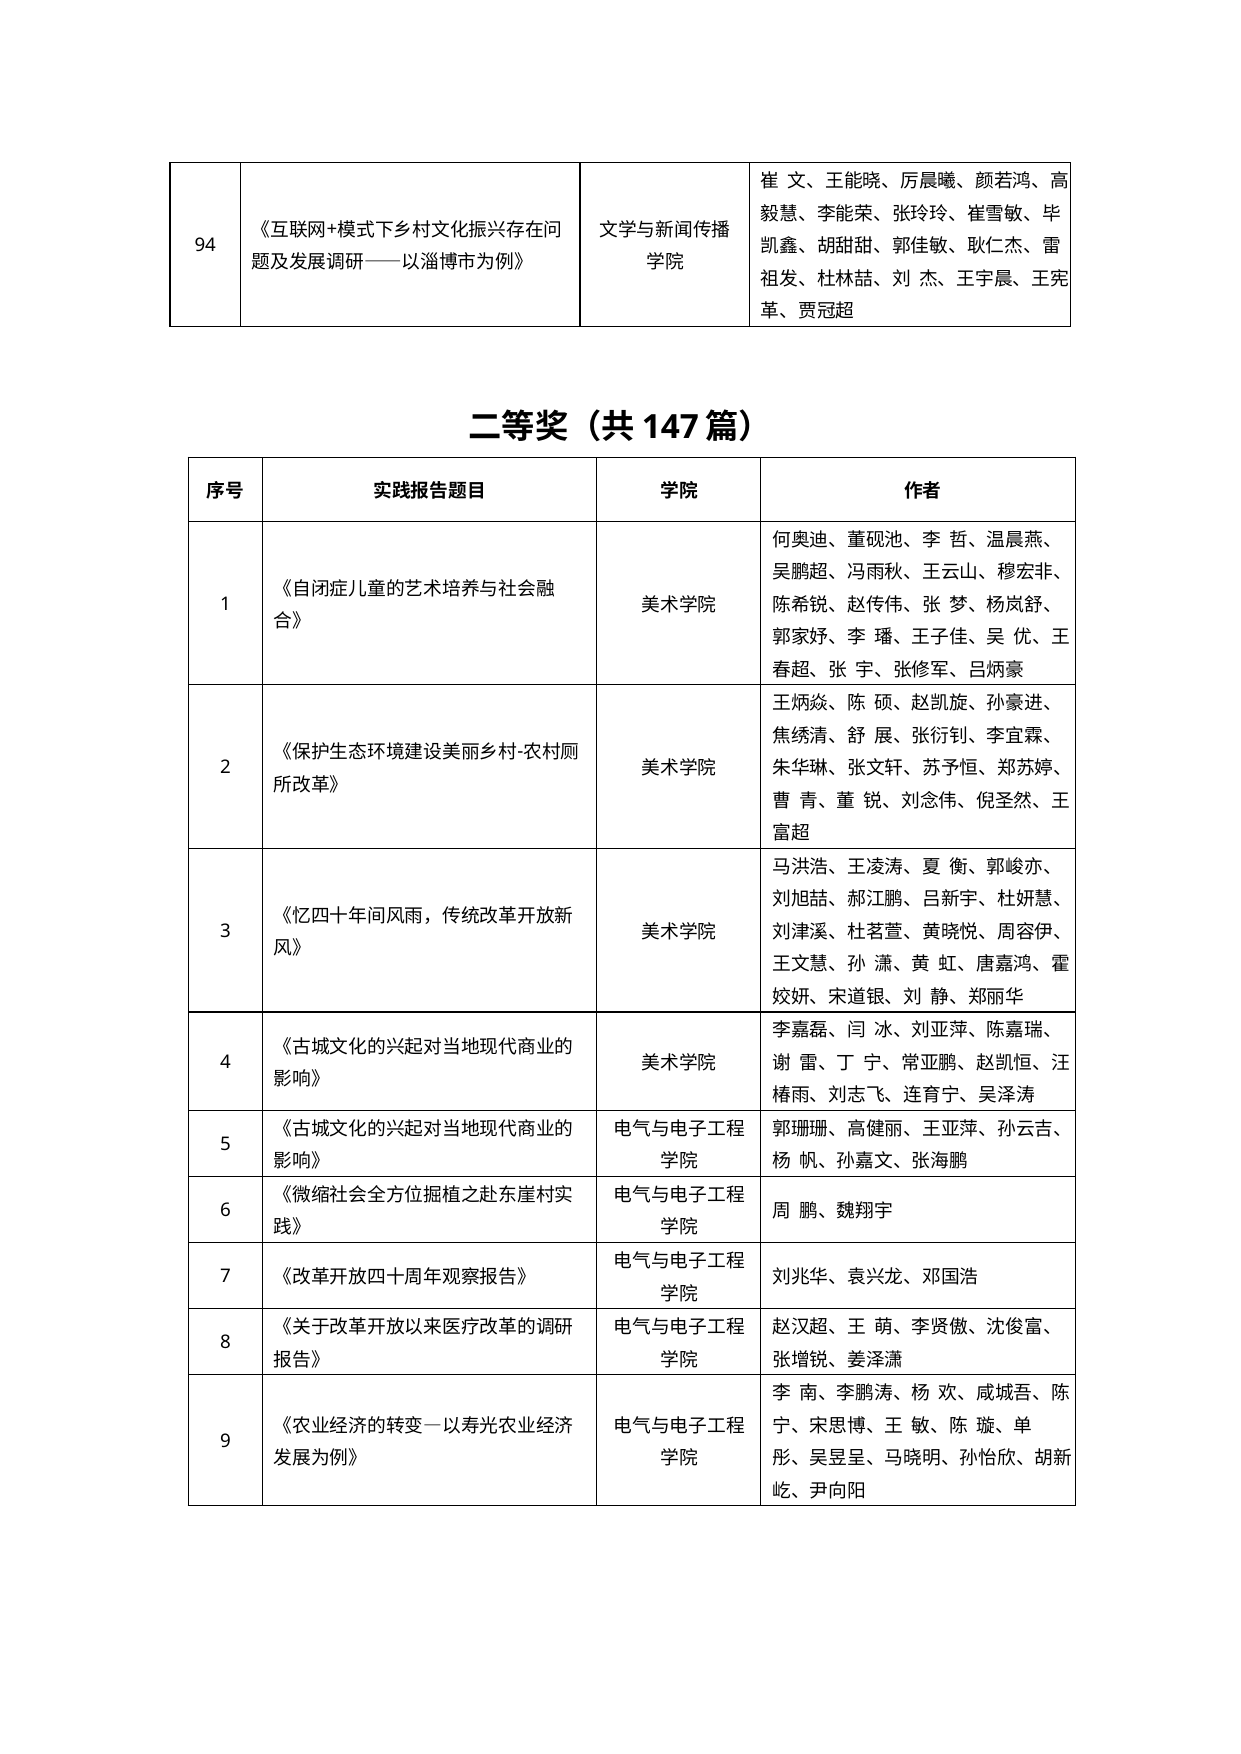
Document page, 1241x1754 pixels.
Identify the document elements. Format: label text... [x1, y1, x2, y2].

table_cell 美术学院 [597, 849, 760, 1011]
table_cell 电气与电子工程学院 [597, 1243, 760, 1308]
table_cell 何奥迪、董砚池、李 哲、温晨燕、吴鹏超、冯雨秋、王云山、穆宏非、陈希锐、赵传伟、张 梦、杨岚舒、郭家妤、李 璠、王子佳、吴 优、王春超、张 宇、张修军、吕炳豪 [761, 522, 1075, 684]
table_cell 《关于改革开放以来医疗改革的调研报告》 [263, 1309, 596, 1374]
table_cell 2 [189, 685, 262, 848]
table_cell 郭珊珊、高健丽、王亚萍、孙云吉、杨 帆、孙嘉文、张海鹏 [761, 1111, 1075, 1176]
table_cell 李 南、李鹏涛、杨 欢、咸城吾、陈 宁、宋思博、王 敏、陈 璇、单 彤、吴昱呈、马晓明、孙怡欣、胡新屹、尹向阳 [761, 1375, 1075, 1505]
table_cell 刘兆华、袁兴龙、邓国浩 [761, 1243, 1075, 1308]
table_cell 马洪浩、王凌涛、夏 衡、郭峻亦、刘旭喆、郝江鹏、吕新宇、杜妍慧、刘津溪、杜茗萱、黄晓悦、周容伊、王文慧、孙 潇、黄 虹、唐嘉鸿、霍姣妍、宋道银、刘 静、郑丽华 [761, 849, 1075, 1011]
table_cell 电气与电子工程学院 [597, 1375, 760, 1505]
table_header 学院 [597, 458, 760, 521]
table_cell 《互联网+模式下乡村文化振兴存在问题及发展调研——以淄博市为例》 [241, 163, 579, 326]
table_cell 美术学院 [597, 685, 760, 848]
table_cell 《保护生态环境建设美丽乡村-农村厕所改革》 [263, 685, 596, 848]
table_cell 6 [189, 1177, 262, 1242]
table_header 序号 [189, 458, 262, 521]
table_cell 文学与新闻传播学院 [581, 163, 749, 326]
table_cell 赵汉超、王 萌、李贤傲、沈俊富、张增锐、姜泽潇 [761, 1309, 1075, 1374]
table_cell 《忆四十年间风雨，传统改革开放新风》 [263, 849, 596, 1011]
text 二等奖（共147篇） [187, 392, 1053, 457]
table_cell 94 [171, 163, 240, 326]
table_cell 《农业经济的转变—以寿光农业经济发展为例》 [263, 1375, 596, 1505]
table_cell 李嘉磊、闫 冰、刘亚萍、陈嘉瑞、谢 雷、丁 宁、常亚鹏、赵凯恒、汪椿雨、刘志飞、连育宁、吴泽涛 [761, 1013, 1075, 1110]
table_cell 7 [189, 1243, 262, 1308]
table_cell 电气与电子工程学院 [597, 1111, 760, 1176]
table_cell 3 [189, 849, 262, 1011]
table_cell 1 [189, 522, 262, 684]
table_cell 电气与电子工程学院 [597, 1309, 760, 1374]
table_cell 9 [189, 1375, 262, 1505]
table_cell 电气与电子工程学院 [597, 1177, 760, 1242]
table_cell 美术学院 [597, 522, 760, 684]
table_cell 4 [189, 1013, 262, 1110]
table_cell 《微缩社会全方位掘植之赴东崖村实践》 [263, 1177, 596, 1242]
table_header 作者 [761, 458, 1075, 521]
table_cell 8 [189, 1309, 262, 1374]
table_cell 王炳焱、陈 硕、赵凯旋、孙豪进、焦绣清、舒 展、张衍钊、李宜霖、朱华琳、张文轩、苏予恒、郑苏婷、曹 青、董 锐、刘念伟、倪圣然、王富超 [761, 685, 1075, 848]
table_cell 崔 文、王能晓、厉晨曦、颜若鸿、高毅慧、李能荣、张玲玲、崔雪敏、毕凯鑫、胡甜甜、郭佳敏、耿仁杰、雷祖发、杜林喆、刘 杰、王宇晨、王宪革、贾冠超 [750, 163, 1070, 326]
table_cell 美术学院 [597, 1013, 760, 1110]
table_cell 《古城文化的兴起对当地现代商业的影响》 [263, 1111, 596, 1176]
table_cell 周 鹏、魏翔宇 [761, 1177, 1075, 1242]
table_cell 《古城文化的兴起对当地现代商业的影响》 [263, 1013, 596, 1110]
table_header 实践报告题目 [263, 458, 596, 521]
table_cell 《自闭症儿童的艺术培养与社会融合》 [263, 522, 596, 684]
table_cell 5 [189, 1111, 262, 1176]
table_cell 《改革开放四十周年观察报告》 [263, 1243, 596, 1308]
